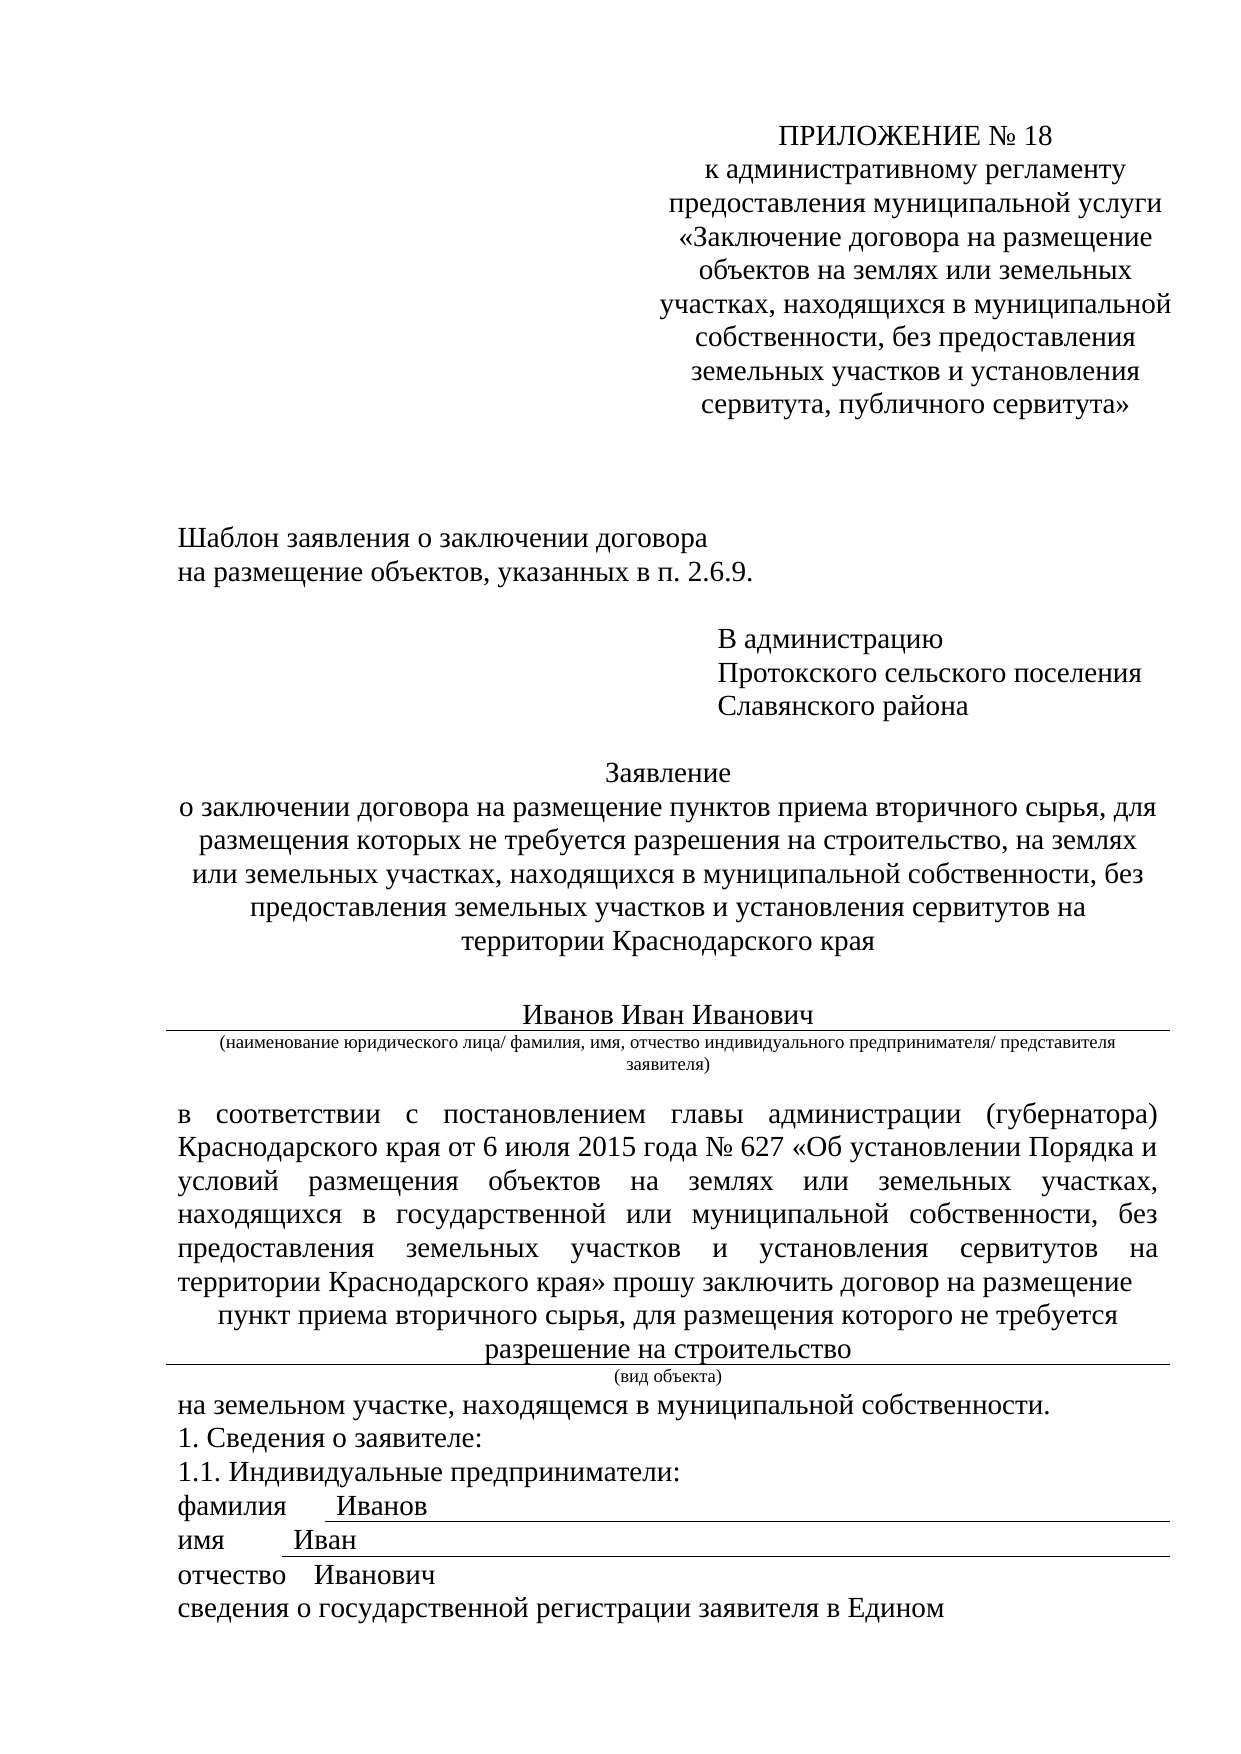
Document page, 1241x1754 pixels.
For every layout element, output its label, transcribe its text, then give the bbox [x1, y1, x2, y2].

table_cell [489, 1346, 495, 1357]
text предоставления муниципальной услуги «Заключение договора на размещение [650, 185, 1181, 252]
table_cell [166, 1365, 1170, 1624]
text к административному регламенту [650, 152, 1181, 185]
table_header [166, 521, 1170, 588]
text объектов на землях или земельных [650, 252, 1181, 286]
text участках, находящихся в муниципальной собственности, без предоставления земельных участков и установления сервитута, публичного сервитута» [650, 286, 1181, 420]
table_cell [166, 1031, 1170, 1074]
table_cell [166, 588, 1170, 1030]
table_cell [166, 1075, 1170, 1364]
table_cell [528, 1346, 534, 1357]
text ПРИЛОЖЕНИЕ № 18 [650, 118, 1181, 152]
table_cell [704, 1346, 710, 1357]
